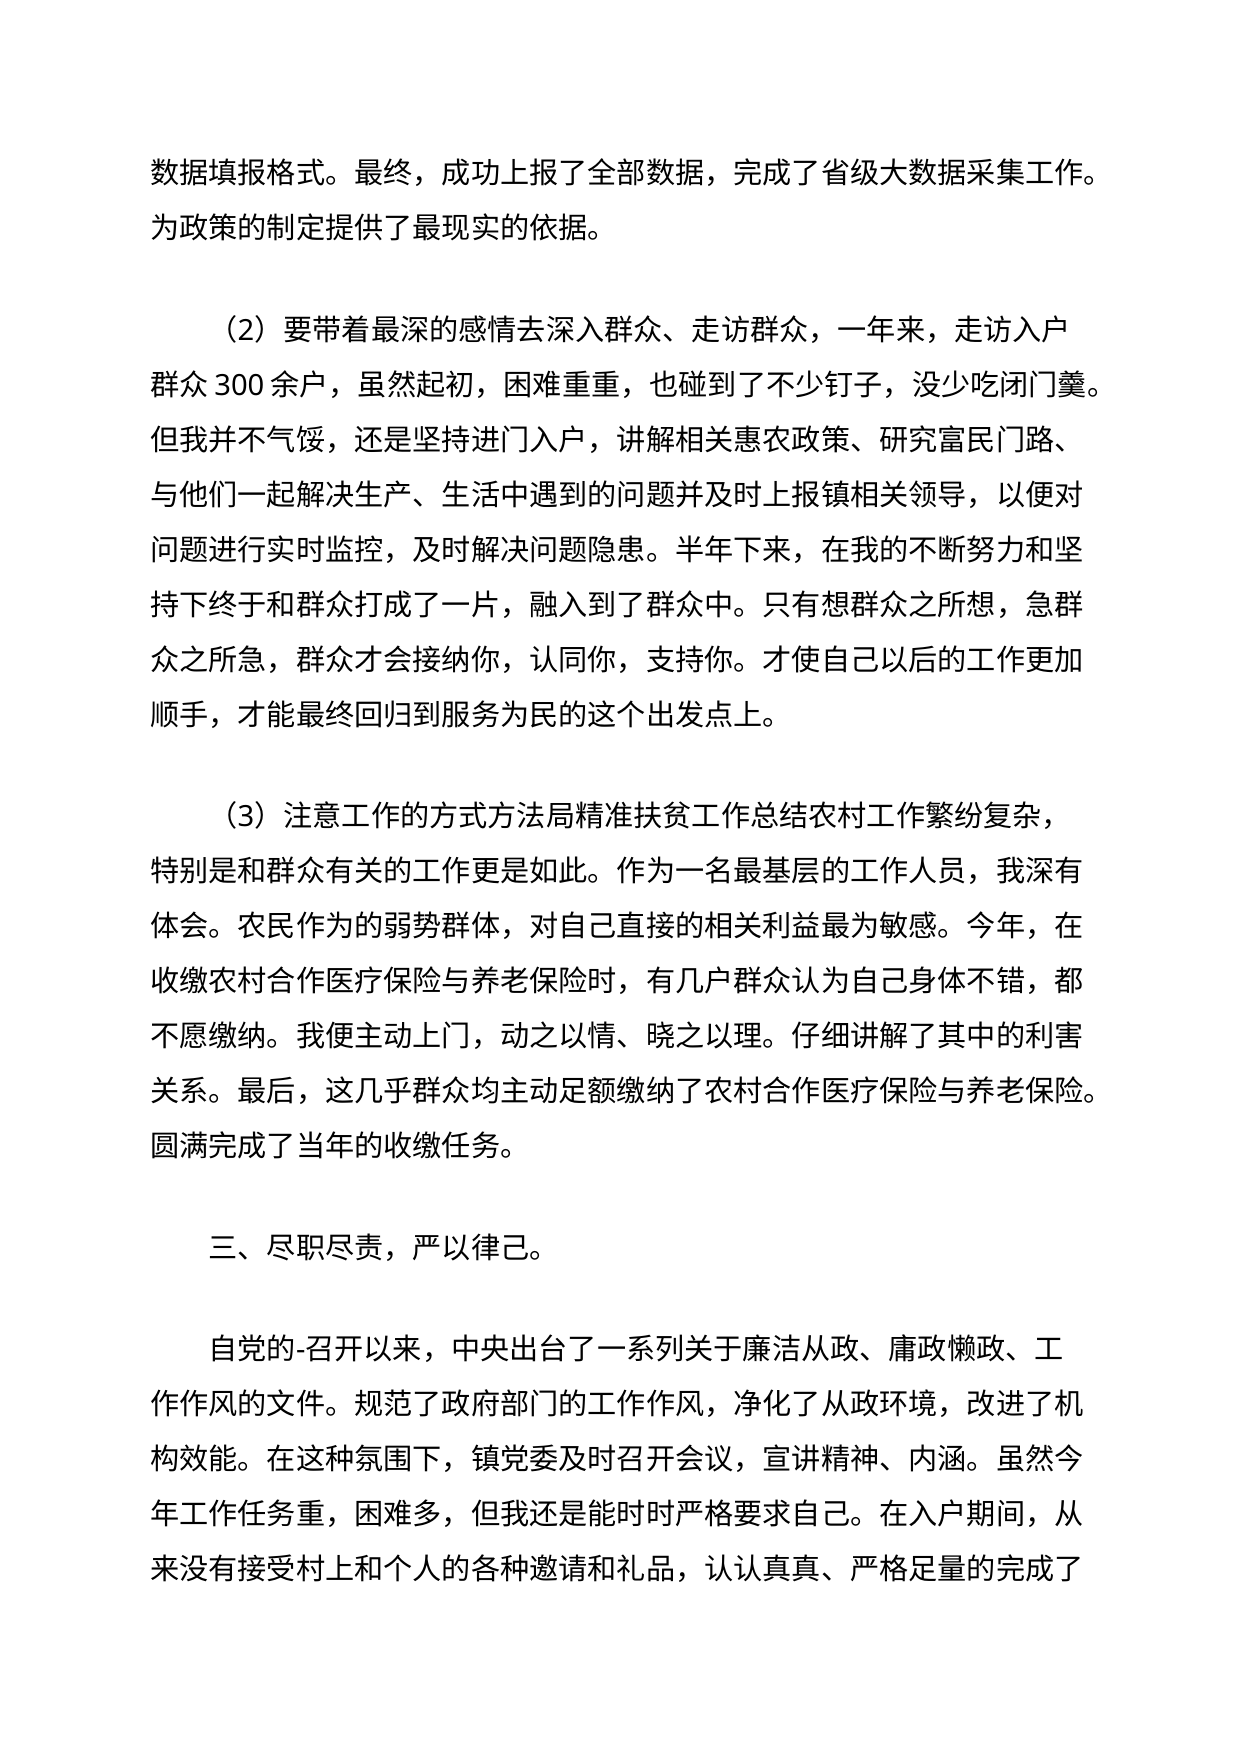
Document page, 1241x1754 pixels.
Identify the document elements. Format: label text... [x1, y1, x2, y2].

text （2）要带着最深的感情去深入群众、走访群众，一年来，走访入户群众300余户，虽然起初，困难重重，也碰到了不少钉子，没少吃闭门羹。但我并不气馁，还是坚持进门入户，讲解相关惠农政策、研究富民门路、与他们一起解决生产、生活中遇到的问题并及时上报镇相关领导，以便对问题进行实时监控，及时解决问题隐患。半年下来，在我的不断努力和坚持下终于和群众打成了一片，融入到了群众中。只有想群众之所想，急群众之所急，群众才会接纳你，认同你，支持你。才使自己以后的工作更加顺手，才能最终回归到服务为民的这个出发点上。 [150, 307, 1090, 733]
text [150, 1326, 1090, 1588]
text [150, 150, 1090, 247]
text 三、尽职尽责，严以律己。 [150, 1224, 1090, 1266]
text （3）注意工作的方式方法局精准扶贫工作总结农村工作繁纷复杂，特别是和群众有关的工作更是如此。作为一名最基层的工作人员，我深有体会。农民作为的弱势群体，对自己直接的相关利益最为敏感。今年，在收缴农村合作医疗保险与养老保险时，有几户群众认为自己身体不错，都不愿缴纳。我便主动上门，动之以情、晓之以理。仔细讲解了其中的利害关系。最后，这几乎群众均主动足额缴纳了农村合作医疗保险与养老保险。圆满完成了当年的收缴任务。 [150, 793, 1090, 1165]
